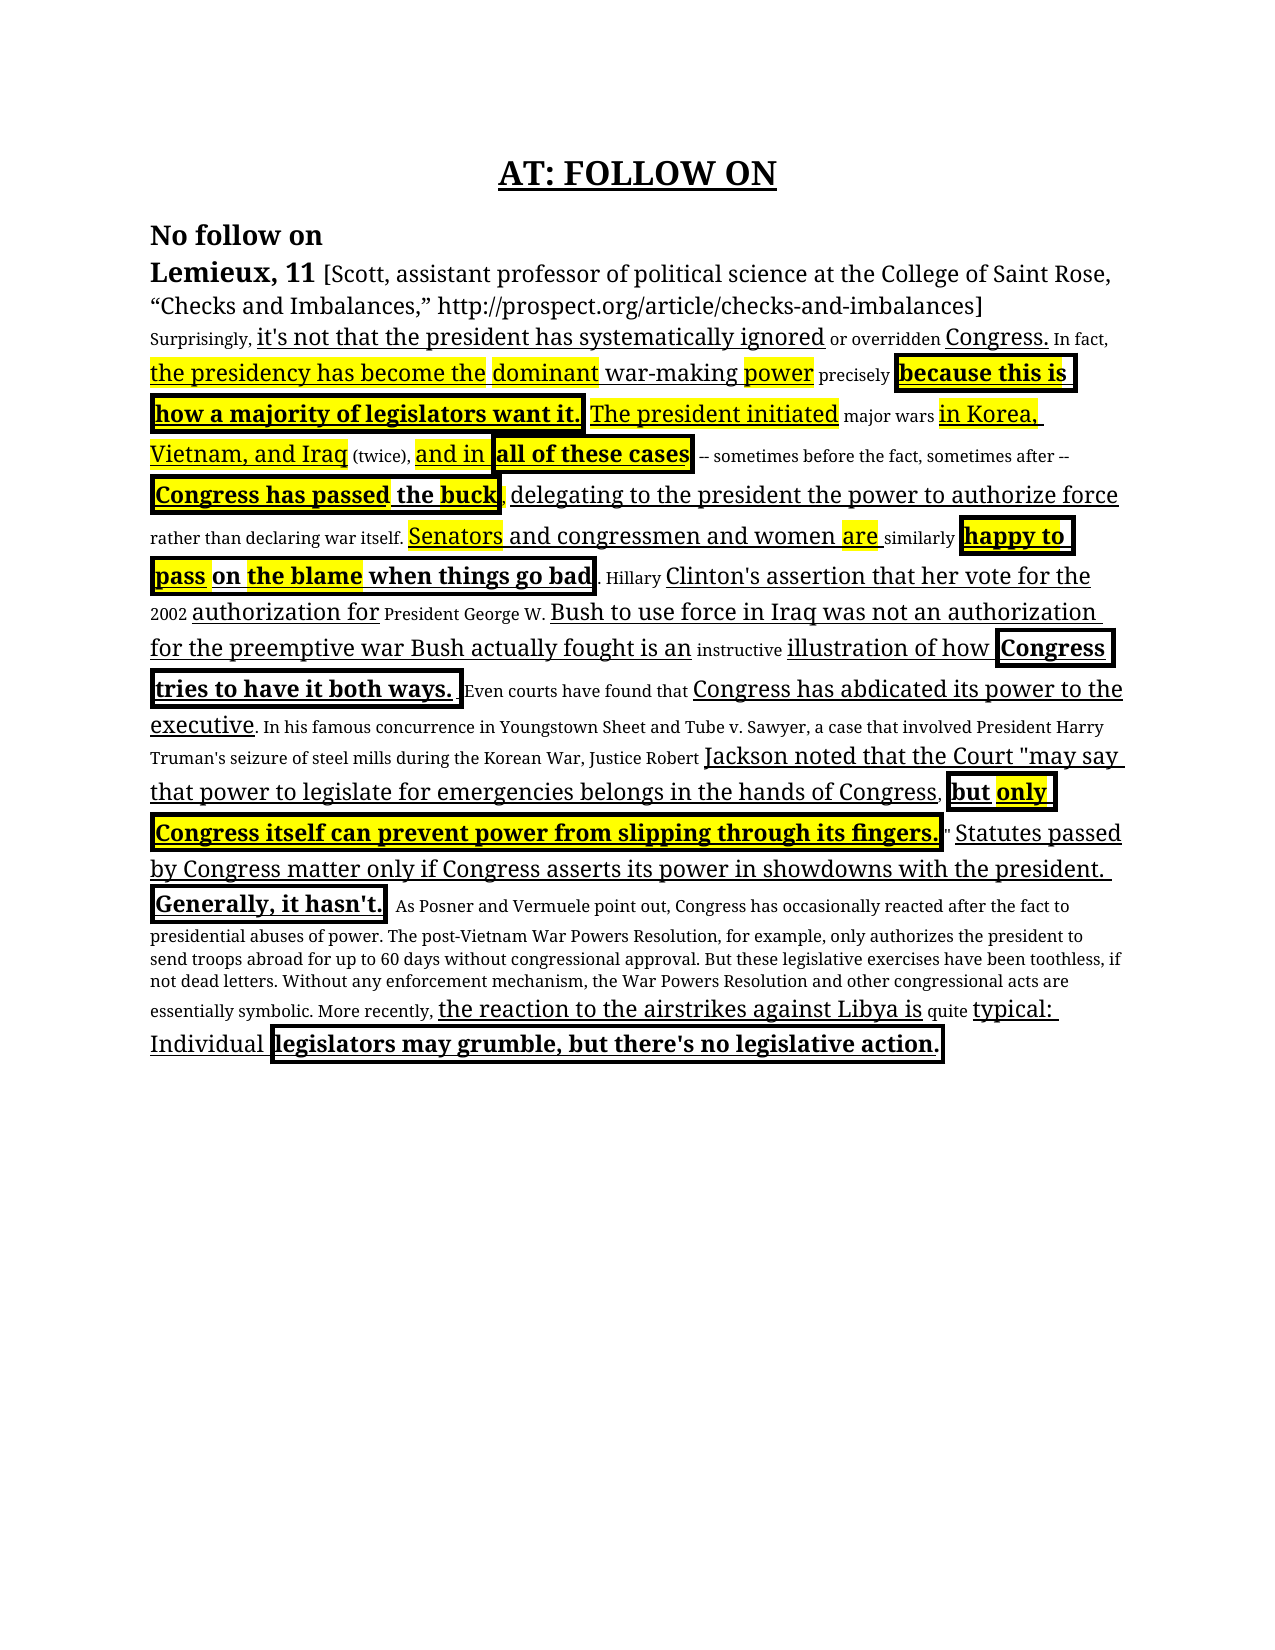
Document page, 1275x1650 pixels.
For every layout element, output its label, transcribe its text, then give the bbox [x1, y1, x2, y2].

text Surprisingly, it's not that the president has systematically ignored or overridden Congress. In fact, the presidency has become the dominant war-making power precisely because this is how a majority of legislators want it. The president initiated major wars in Korea, Vietnam, and Iraq (twice), and in all of these cases -- sometimes before the fact, sometimes after -- Congress has passed the buck, delegating to the president the power to authorize force rather than declaring war itself. Senators and congressmen and women are similarly happy to pass on the blame when things go bad. Hillary Clinton's assertion that her vote for the 2002 authorization for President George W. Bush to use force in Iraq was not an authorization for the preemptive war Bush actually fought is an instructive illustration of how Congress tries to have it both ways. Even courts have found that Congress has abdicated its power to the executive. In his famous concurrence in Youngstown Sheet and Tube v. Sawyer, a case that involved President Harry Truman's seizure of steel mills during the Korean War, Justice Robert Jackson noted that the Court "may say that power to legislate for emergencies belongs in the hands of Congress, but only Congress itself can prevent power from slipping through its fingers." Statutes passed by Congress matter only if Congress asserts its power in showdowns with the president. Generally, it hasn't. As Posner and Vermuele point out, Congress has occasionally reacted after the fact to presidential abuses of power. The post-Vietnam War Powers Resolution, for example, only authorizes the president to send troops abroad for up to 60 days without congressional approval. But these legislative exercises have been toothless, if not dead letters. Without any enforcement mechanism, the War Powers Resolution and other congressional acts are essentially symbolic. More recently, the reaction to the airstrikes against Libya is quite typical: Individual legislators may grumble, but there's no legislative action. [150, 321, 1125, 1064]
text Lemieux, 11 [Scott, assistant professor of political science at the College of Saint Rose, “Checks and Imbalances,” http://prospect.org/article/checks-and-imbalances] [150, 253, 1125, 321]
subtitle AT: Follow On [150, 150, 1125, 195]
subtitle No follow on [150, 216, 1125, 253]
